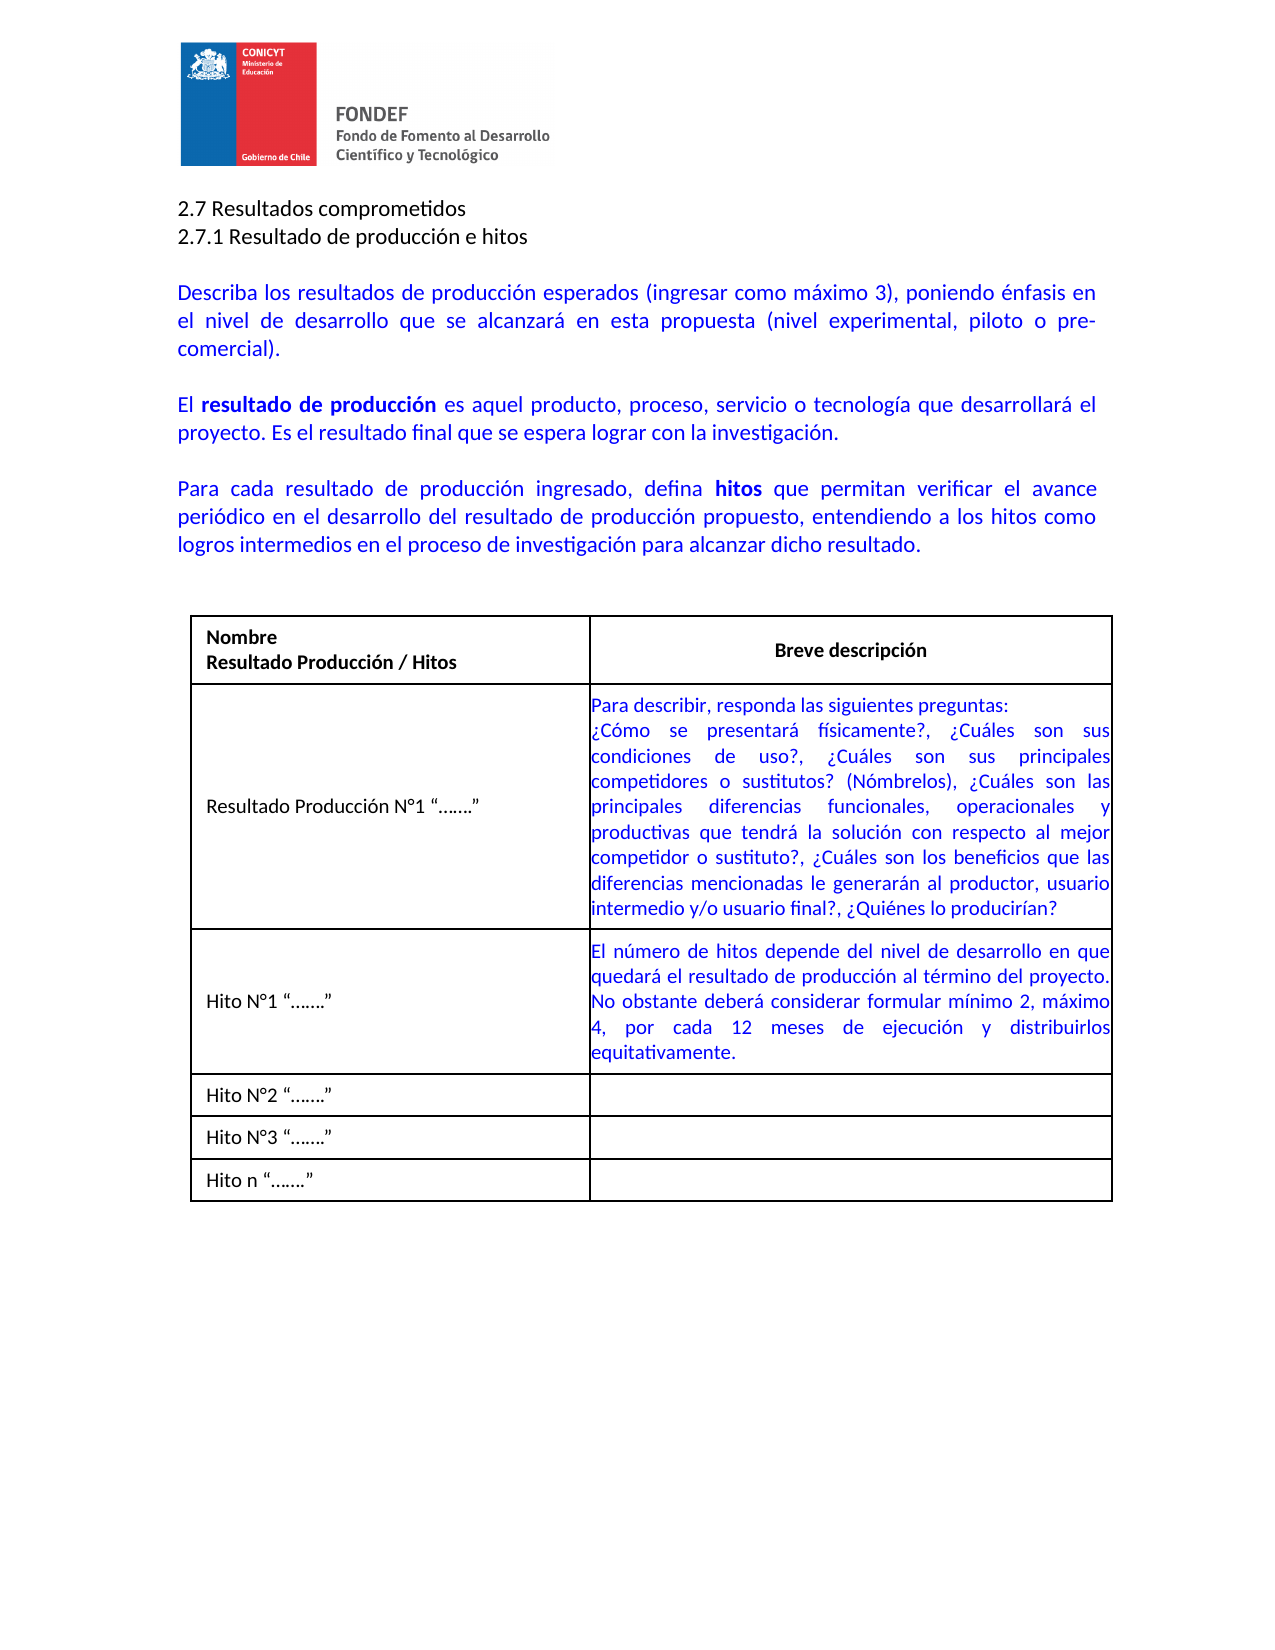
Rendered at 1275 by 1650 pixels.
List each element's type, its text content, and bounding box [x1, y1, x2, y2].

text Para cada resultado de producción ingresado, defina hitos que permitan verificar el avance periódico en el desarrollo del resultado de producción propuesto, entendiendo a los hitos como logros intermedios en el proceso de investigación para alcanzar dicho resultado. [177, 474, 1098, 558]
text El resultado de producción es aquel producto, proceso, servicio o tecnología que desarrollará el proyecto. Es el resultado final que se espera lograr con la investigación. [177, 390, 1098, 446]
table_cell [591, 1117, 1111, 1157]
table_cell Hito N°1 “…….” [192, 930, 589, 1072]
text Describa los resultados de producción esperados (ingresar como máximo 3), poniendo énfasis en el nivel de desarrollo que se alcanzará en esta propuesta (nivel experimental, piloto o pre-comercial). [177, 278, 1098, 362]
text 2.7.1 Resultado de producción e hitos [177, 222, 1098, 250]
table_cell Resultado Producción N°1 “…….” [192, 685, 589, 928]
picture [177, 42, 556, 166]
table_cell Hito N°2 “…….” [192, 1075, 589, 1115]
subtitle 2.7 Resultados comprometidos [177, 194, 1098, 222]
table_cell [591, 1075, 1111, 1115]
table_cell Para describir, responda las siguientes preguntas: ¿Cómo se presentará físicamente?, ¿Cuáles son sus condiciones de uso?, ¿Cuáles son sus principales competidores o sustitutos? (Nómbrelos), ¿Cuáles son las principales diferencias funcionales, operacionales y productivas que tendrá la solución con respecto al mejor competidor o sustituto?, ¿Cuáles son los beneficios que las diferencias mencionadas le generarán al productor, usuario intermedio y/o usuario final?, ¿Quiénes lo producirían? [591, 685, 1111, 928]
table_cell Hito n “…….” [192, 1160, 589, 1200]
table_header Breve descripción [591, 617, 1111, 682]
table_header Nombre Resultado Producción / Hitos [192, 617, 589, 682]
table_cell [591, 1160, 1111, 1200]
table_cell El número de hitos depende del nivel de desarrollo en que quedará el resultado de producción al término del proyecto. No obstante deberá considerar formular mínimo 2, máximo 4, por cada 12 meses de ejecución y distribuirlos equitativamente. [591, 930, 1111, 1072]
table_cell Hito N°3 “…….” [192, 1117, 589, 1157]
